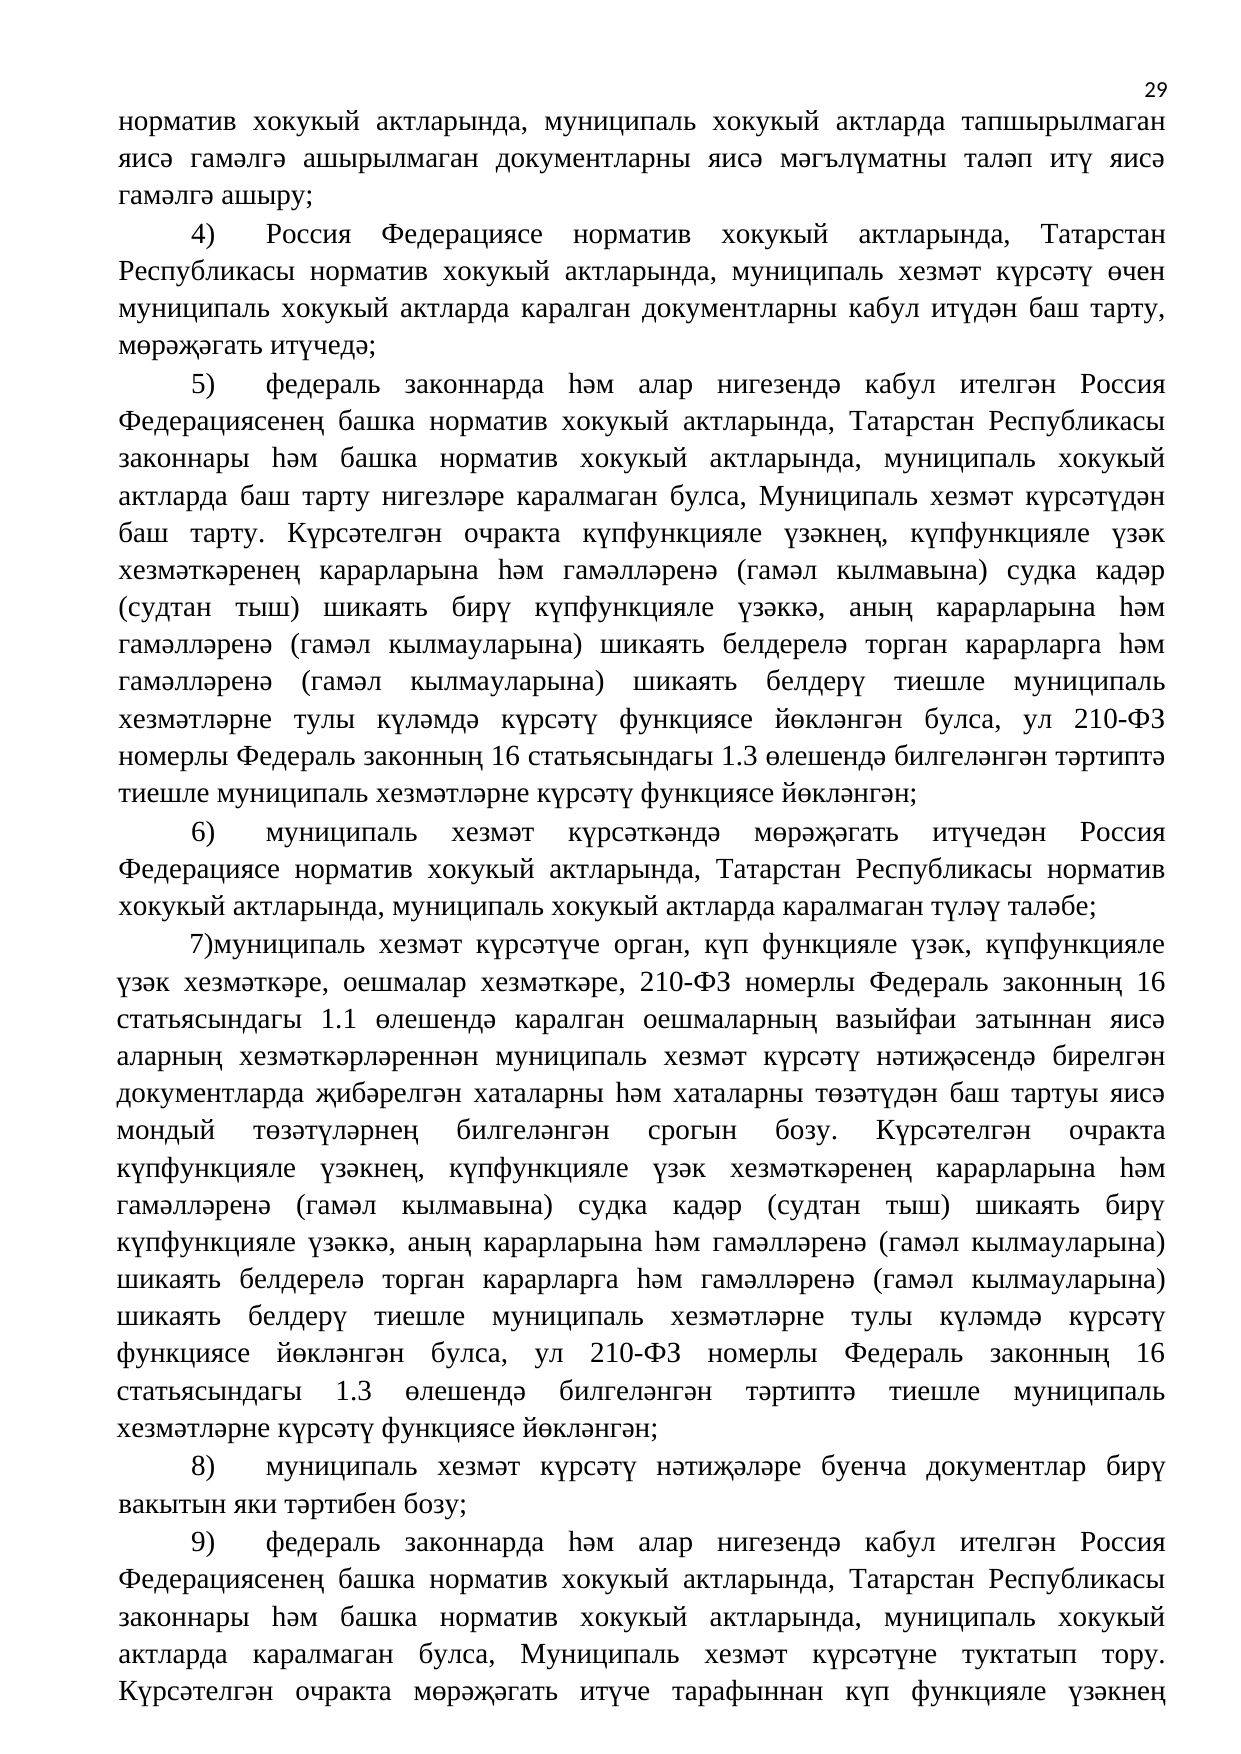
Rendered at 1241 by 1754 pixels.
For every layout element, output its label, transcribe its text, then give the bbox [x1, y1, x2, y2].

list муниципаль хезмәт күрсәткәндә мөрәҗәгать итүчедән Россия Федерациясе норматив хокукый актларында, Татарстан Республикасы норматив хокукый актларында, муниципаль хокукый актларда каралмаган түләү таләбе; [118, 814, 1166, 922]
text 7)муниципаль хезмәт күрсәтүче орган, күп функцияле үзәк, күпфункцияле үзәк хезмәткәре, оешмалар хезмәткәре, 210-ФЗ номерлы Федераль законның 16 статьясындагы 1.1 өлешендә каралган оешмаларның вазыйфаи затыннан яисә аларның хезмәткәрләреннән муниципаль хезмәт күрсәтү нәтиҗәсендә бирелгән документларда җибәрелгән хаталарны һәм хаталарны төзәтүдән баш тартуы яисә мондый төзәтүләрнең билгеләнгән срогын бозу. Күрсәтелгән очракта күпфункцияле үзәкнең, күпфункцияле үзәк хезмәткәренең карарларына һәм гамәлләренә (гамәл кылмавына) судка кадәр (судтан тыш) шикаять бирү күпфункцияле үзәккә, аның карарларына һәм гамәлләренә (гамәл кылмауларына) шикаять белдерелә торган карарларга һәм гамәлләренә (гамәл кылмауларына) шикаять белдерү тиешле муниципаль хезмәтләрне тулы күләмдә күрсәтү функциясе йөкләнгән булса, ул 210-ФЗ номерлы Федераль законның 16 статьясындагы 1.3 өлешендә билгеләнгән тәртиптә тиешле муниципаль хезмәтләрне күрсәтү функциясе йөкләнгән; [116, 927, 1166, 1443]
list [118, 103, 1166, 211]
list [118, 1524, 1166, 1707]
list федераль законнарда һәм алар нигезендә кабул ителгән Россия Федерациясенең башка норматив хокукый актларында, Татарстан Республикасы законнары һәм башка норматив хокукый актларында, муниципаль хокукый актларда баш тарту нигезләре каралмаган булса, Муниципаль хезмәт күрсәтүдән баш тарту. Күрсәтелгән очракта күпфункцияле үзәкнең, күпфункцияле үзәк хезмәткәренең карарларына һәм гамәлләренә (гамәл кылмавына) судка кадәр (судтан тыш) шикаять бирү күпфункцияле үзәккә, аның карарларына һәм гамәлләренә (гамәл кылмауларына) шикаять белдерелә торган карарларга һәм гамәлләренә (гамәл кылмауларына) шикаять белдерү тиешле муниципаль хезмәтләрне тулы күләмдә күрсәтү функциясе йөкләнгән булса, ул 210-ФЗ номерлы Федераль законның 16 статьясындагы 1.3 өлешендә билгеләнгән тәртиптә тиешле муниципаль хезмәтләрне күрсәтү функциясе йөкләнгән; [118, 366, 1166, 809]
list Россия Федерациясе норматив хокукый актларында, Татарстан Республикасы норматив хокукый актларында, муниципаль хезмәт күрсәтү өчен муниципаль хокукый актларда каралган документларны кабул итүдән баш тарту, мөрәҗәгать итүчедә; [118, 216, 1166, 361]
list муниципаль хезмәт күрсәтү нәтиҗәләре буенча документлар бирү вакытын яки тәртибен бозу; [118, 1448, 1166, 1519]
